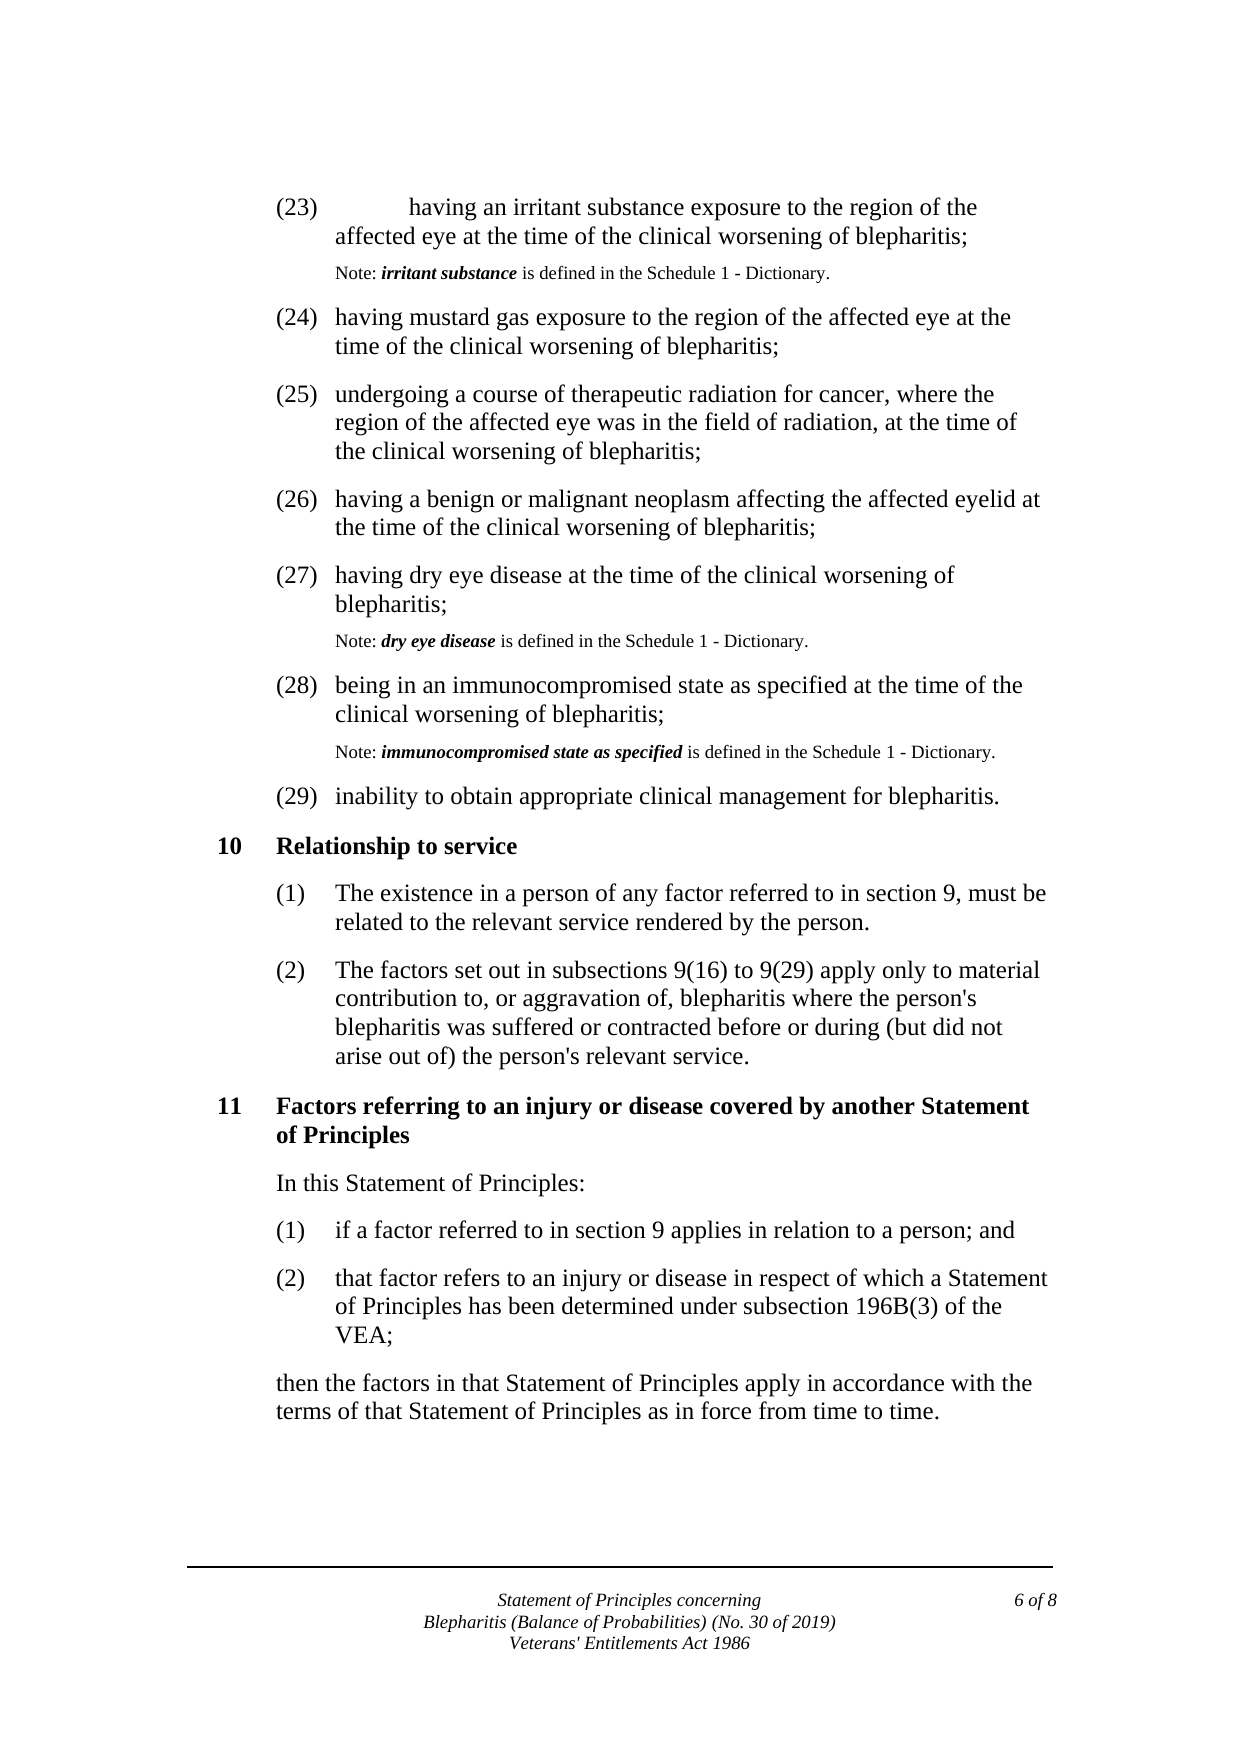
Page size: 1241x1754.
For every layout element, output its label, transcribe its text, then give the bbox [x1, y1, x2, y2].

text In this Statement of Principles: [276, 1168, 1053, 1196]
text Note: dry eye disease is defined in the Schedule 1 - Dictionary. [335, 630, 1053, 652]
text Note: irritant substance is defined in the Schedule 1 - Dictionary. [335, 262, 1053, 284]
text inability to obtain appropriate clinical management for blepharitis. [276, 781, 1053, 810]
text The existence in a person of any factor referred to in section 9, must be related to the relevant service rendered by the person. [276, 878, 1053, 936]
text Factors referring to an injury or disease covered by another Statement of Principles [217, 1091, 1053, 1149]
text having a benign or malignant neoplasm affecting the affected eyelid at the time of the clinical worsening of blepharitis; [276, 484, 1053, 541]
text The factors set out in subsections 9(16) to 9(29) apply only to material contribution to, or aggravation of, blepharitis where the person's blepharitis was suffered or contracted before or during (but did not arise out of) the person's relevant service. [276, 955, 1053, 1070]
text then the factors in that Statement of Principles apply in accordance with the terms of that Statement of Principles as in force from time to time. [276, 1368, 1053, 1425]
text having an irritant substance exposure to the region of the affected eye at the time of the clinical worsening of blepharitis; [276, 192, 1053, 249]
text that factor refers to an injury or disease in respect of which a Statement of Principles has been determined under subsection 196B(3) of the VEA; [276, 1263, 1053, 1349]
text if a factor referred to in section 9 applies in relation to a person; and [276, 1215, 1053, 1244]
text having mustard gas exposure to the region of the affected eye at the time of the clinical worsening of blepharitis; [276, 302, 1053, 360]
text having dry eye disease at the time of the clinical worsening of blepharitis; [276, 560, 1053, 617]
text Note: immunocompromised state as specified is defined in the Schedule 1 - Dictionary. [335, 741, 1053, 762]
text being in an immunocompromised state as specified at the time of the clinical worsening of blepharitis; [276, 671, 1053, 728]
text Relationship to service [217, 831, 1053, 860]
text undergoing a course of therapeutic radiation for cancer, where the region of the affected eye was in the field of radiation, at the time of the clinical worsening of blepharitis; [276, 379, 1053, 465]
